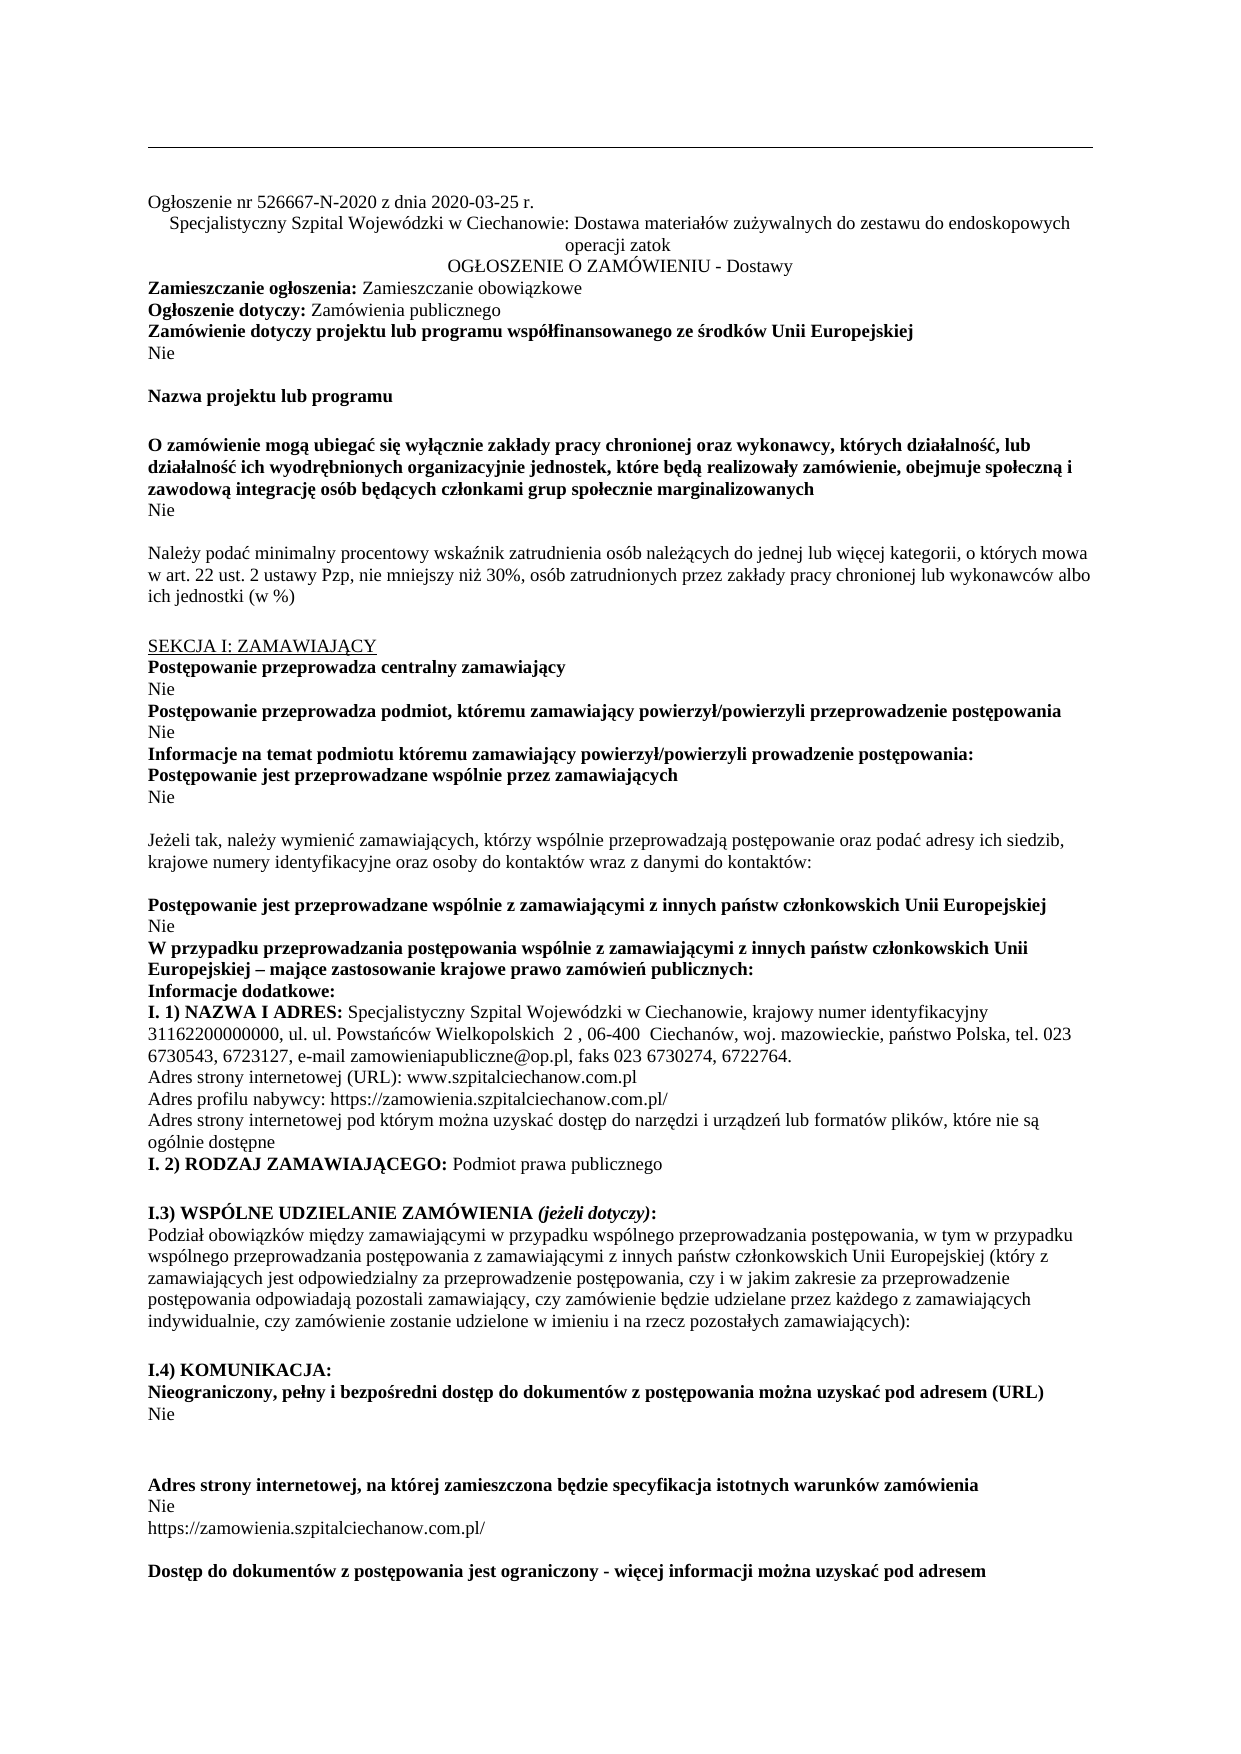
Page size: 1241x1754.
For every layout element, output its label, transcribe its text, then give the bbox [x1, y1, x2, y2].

text Nie [148, 915, 1093, 937]
text Nie [148, 678, 1093, 699]
text Nazwa projektu lub programu [148, 363, 1093, 434]
text Ogłoszenie nr 526667-N-2020 z dnia 2020-03-25 r. [148, 148, 1093, 212]
text Zamieszczanie ogłoszenia: Zamieszczanie obowiązkowe [148, 277, 1093, 298]
text Nie [148, 1402, 1093, 1452]
text Ogłoszenie dotyczy: Zamówienia publicznego [148, 298, 1093, 320]
text Postępowanie przeprowadza podmiot, któremu zamawiający powierzył/powierzyli przeprowadzenie postępowania [148, 699, 1093, 721]
text Adres strony internetowej, na której zamieszczona będzie specyfikacja istotnych warunków zamówienia [148, 1452, 1093, 1495]
text Nie [148, 786, 1093, 807]
text Nie [148, 499, 1093, 521]
text Zamówienie dotyczy projektu lub programu współfinansowanego ze środków Unii Europejskiej [148, 320, 1093, 342]
text I. 1) NAZWA I ADRES: Specjalistyczny Szpital Wojewódzki w Ciechanowie, krajowy numer identyfikacyjny 31162200000000, ul. ul. Powstańców Wielkopolskich 2 , 06-400 Ciechanów, woj. mazowieckie, państwo Polska, tel. 023 6730543, 6723127, e-mail zamowieniapubliczne@op.pl, faks 023 6730274, 6722764. Adres strony internetowej (URL): www.szpitalciechanow.com.pl Adres profilu nabywcy: https://zamowienia.szpitalciechanow.com.pl/ Adres strony internetowej pod którym można uzyskać dostęp do narzędzi i urządzeń lub formatów plików, które nie są ogólnie dostępne [148, 1001, 1093, 1152]
text Jeżeli tak, należy wymienić zamawiających, którzy wspólnie przeprowadzają postępowanie oraz podać adresy ich siedzib, krajowe numery identyfikacyjne oraz osoby do kontaktów wraz z danymi do kontaktów: Postępowanie jest przeprowadzane wspólnie z zamawiającymi z innych państw członkowskich Unii Europejskiej [148, 807, 1093, 915]
text Postępowanie przeprowadza centralny zamawiający [148, 656, 1093, 678]
text I. 2) RODZAJ ZAMAWIAJĄCEGO: Podmiot prawa publicznego [148, 1152, 1093, 1202]
text Informacje na temat podmiotu któremu zamawiający powierzył/powierzyli prowadzenie postępowania: Postępowanie jest przeprowadzane wspólnie przez zamawiających [148, 743, 1093, 786]
text I.4) KOMUNIKACJA: Nieograniczony, pełny i bezpośredni dostęp do dokumentów z postępowania można uzyskać pod adresem (URL) [148, 1359, 1093, 1402]
text Nie https://zamowienia.szpitalciechanow.com.pl/ [148, 1495, 1093, 1538]
text Nie [148, 721, 1093, 743]
text SEKCJA I: ZAMAWIAJĄCY [148, 635, 1093, 656]
text Dostęp do dokumentów z postępowania jest ograniczony - więcej informacji można uzyskać pod adresem [148, 1538, 1093, 1581]
text W przypadku przeprowadzania postępowania wspólnie z zamawiającymi z innych państw członkowskich Unii Europejskiej – mające zastosowanie krajowe prawo zamówień publicznych: Informacje dodatkowe: [148, 937, 1093, 1001]
text Nie [148, 342, 1093, 363]
text Należy podać minimalny procentowy wskaźnik zatrudnienia osób należących do jednej lub więcej kategorii, o których mowa w art. 22 ust. 2 ustawy Pzp, nie mniejszy niż 30%, osób zatrudnionych przez zakłady pracy chronionej lub wykonawców albo ich jednostki (w %) [148, 521, 1093, 635]
text Specjalistyczny Szpital Wojewódzki w Ciechanowie: Dostawa materiałów zużywalnych do zestawu do endoskopowych operacji zatok OGŁOSZENIE O ZAMÓWIENIU - Dostawy [148, 212, 1093, 277]
text Podział obowiązków między zamawiającymi w przypadku wspólnego przeprowadzania postępowania, w tym w przypadku wspólnego przeprowadzania postępowania z zamawiającymi z innych państw członkowskich Unii Europejskiej (który z zamawiających jest odpowiedzialny za przeprowadzenie postępowania, czy i w jakim zakresie za przeprowadzenie postępowania odpowiadają pozostali zamawiający, czy zamówienie będzie udzielane przez każdego z zamawiających indywidualnie, czy zamówienie zostanie udzielone w imieniu i na rzecz pozostałych zamawiających): [148, 1223, 1093, 1359]
text I.3) WSPÓLNE UDZIELANIE ZAMÓWIENIA (jeżeli dotyczy): [148, 1202, 1093, 1223]
text O zamówienie mogą ubiegać się wyłącznie zakłady pracy chronionej oraz wykonawcy, których działalność, lub działalność ich wyodrębnionych organizacyjnie jednostek, które będą realizowały zamówienie, obejmuje społeczną i zawodową integrację osób będących członkami grup społecznie marginalizowanych [148, 434, 1093, 499]
